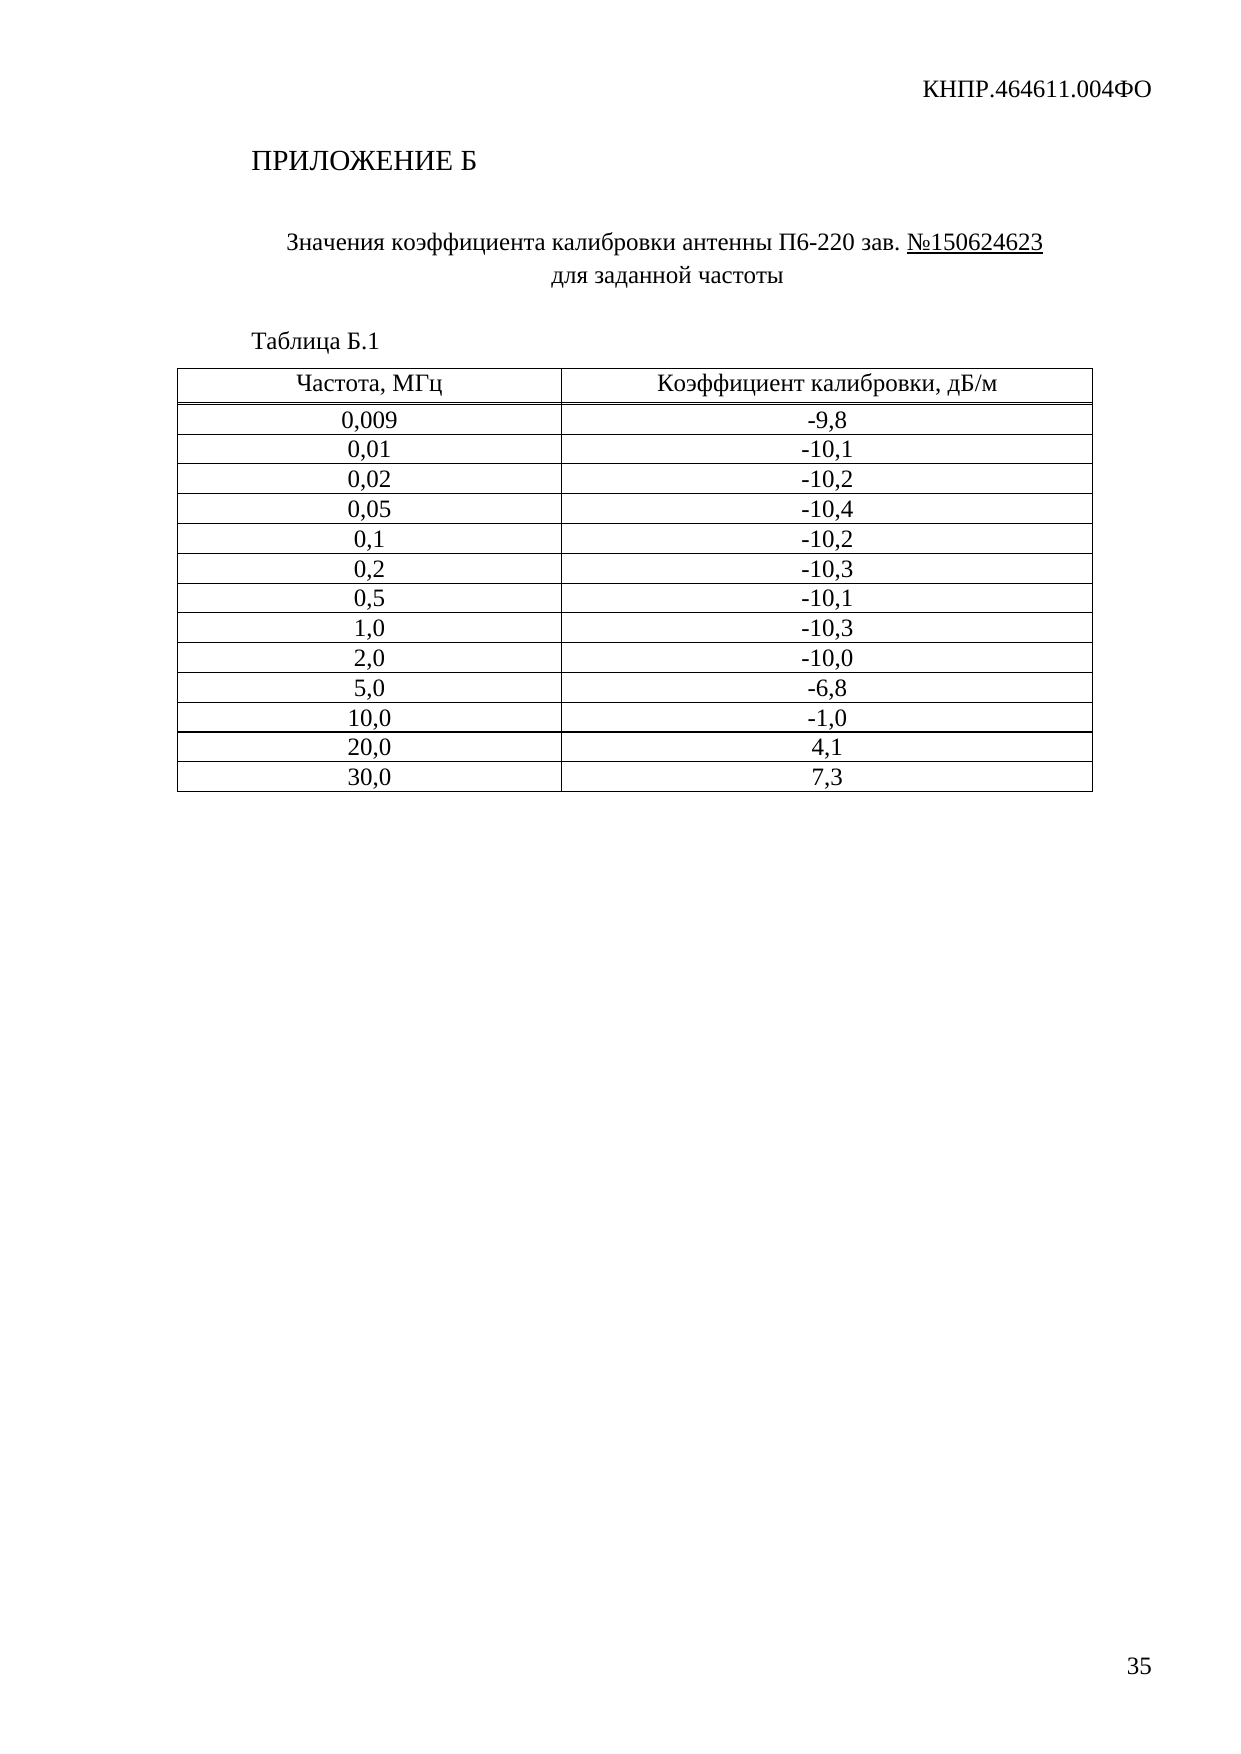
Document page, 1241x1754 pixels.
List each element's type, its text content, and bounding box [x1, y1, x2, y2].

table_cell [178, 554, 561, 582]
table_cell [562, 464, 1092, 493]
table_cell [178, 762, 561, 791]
text для заданной частоты [177, 260, 1152, 289]
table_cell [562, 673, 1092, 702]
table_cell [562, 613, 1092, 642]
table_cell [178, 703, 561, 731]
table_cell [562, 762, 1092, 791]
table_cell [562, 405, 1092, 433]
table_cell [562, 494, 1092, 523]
text Таблица Б.1 [177, 326, 1152, 355]
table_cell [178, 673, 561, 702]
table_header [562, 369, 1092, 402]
list ПРИЛОЖЕНИЕ Б [177, 143, 1152, 177]
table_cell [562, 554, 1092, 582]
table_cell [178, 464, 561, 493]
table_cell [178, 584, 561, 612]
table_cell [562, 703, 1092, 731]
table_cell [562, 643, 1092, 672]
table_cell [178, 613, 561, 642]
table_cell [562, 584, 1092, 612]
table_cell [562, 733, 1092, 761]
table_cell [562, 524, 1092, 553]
text Значения коэффициента калибровки антенны П6-220 зав. №150624623 [177, 227, 1152, 256]
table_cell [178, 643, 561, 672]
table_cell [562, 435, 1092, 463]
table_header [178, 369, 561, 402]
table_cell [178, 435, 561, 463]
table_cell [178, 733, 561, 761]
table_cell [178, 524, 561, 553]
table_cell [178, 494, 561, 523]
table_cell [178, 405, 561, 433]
